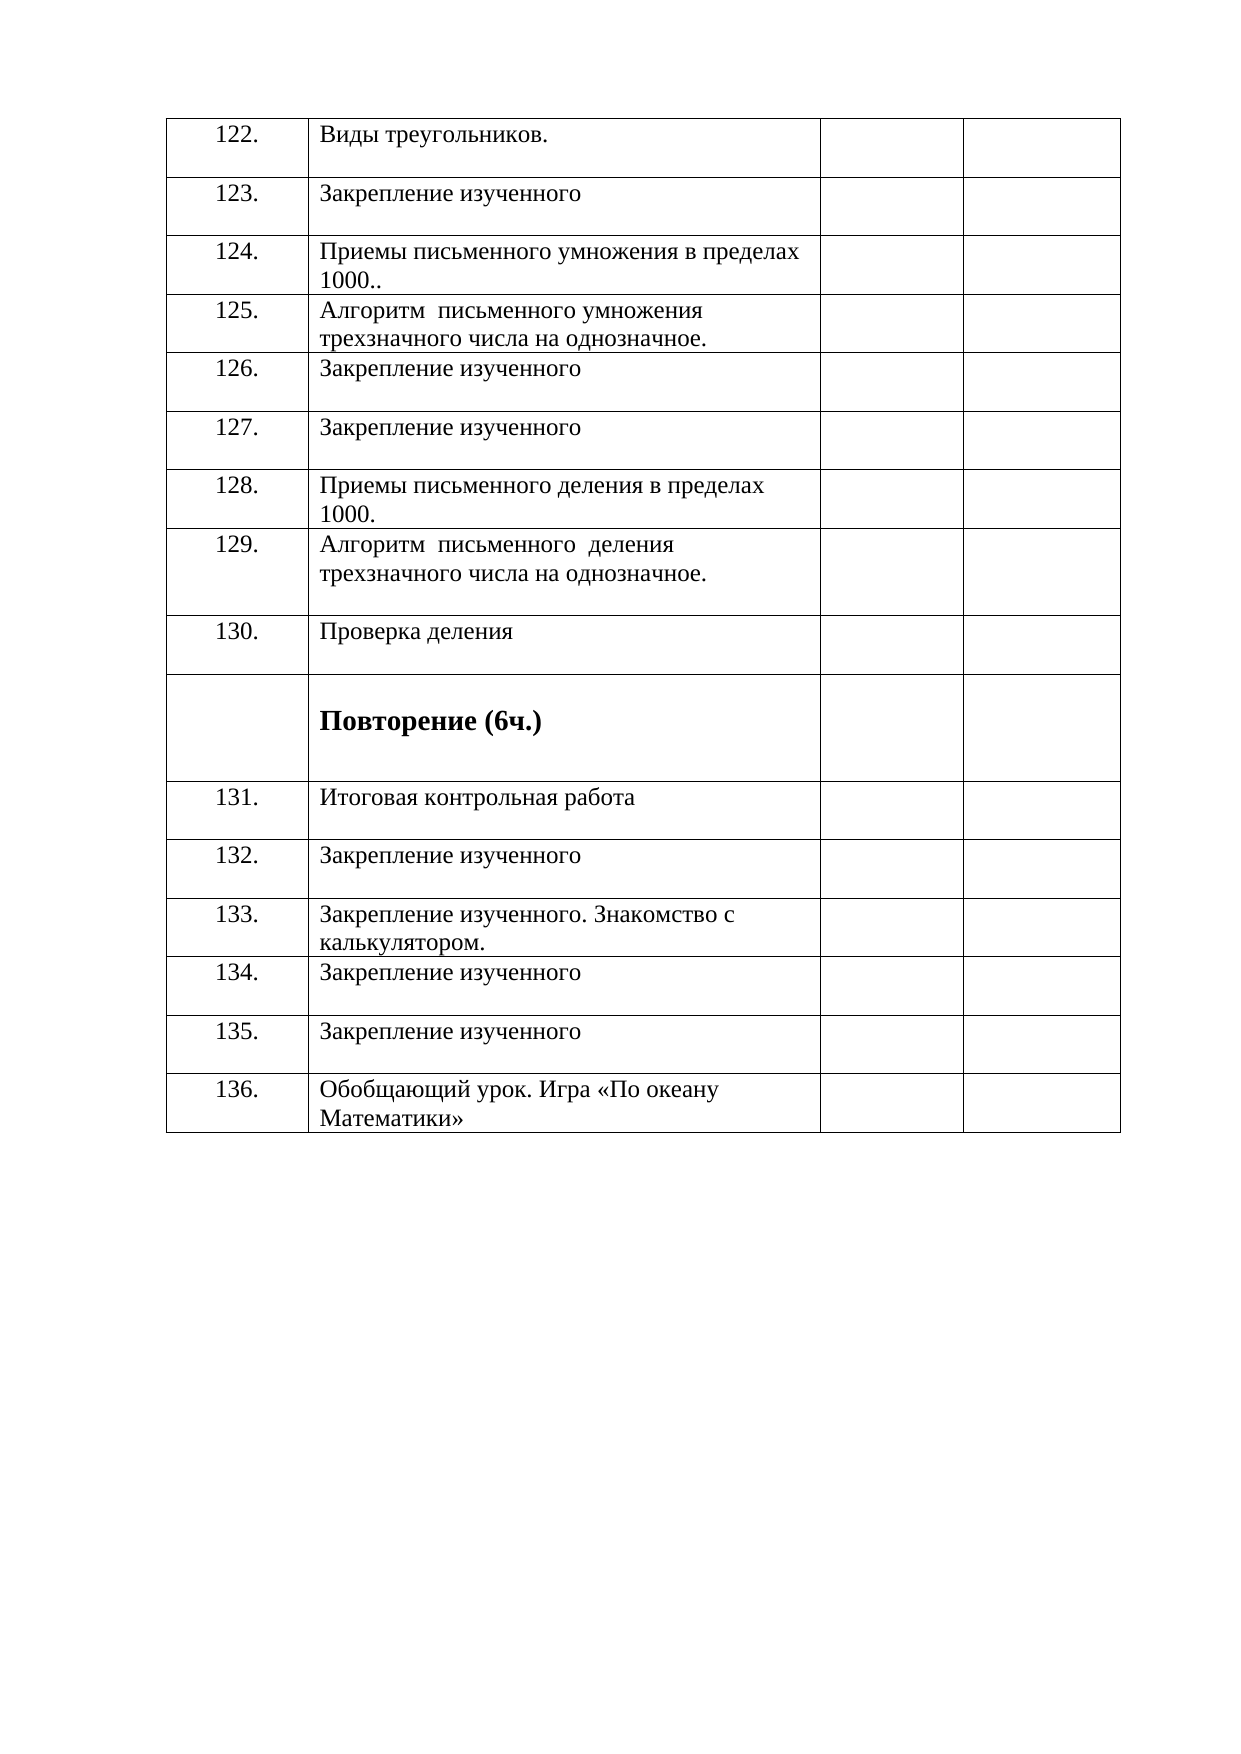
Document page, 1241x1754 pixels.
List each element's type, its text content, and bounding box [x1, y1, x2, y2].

table_cell [821, 1074, 963, 1132]
table_cell [964, 840, 1120, 898]
table_cell [821, 840, 963, 898]
table_cell [167, 840, 308, 898]
table_cell [167, 412, 308, 469]
table_cell [821, 529, 963, 615]
table_cell [167, 295, 308, 352]
table_cell Закрепление изученного [309, 412, 820, 469]
table_cell [821, 1016, 963, 1073]
table_cell [821, 675, 963, 781]
table_cell [167, 178, 308, 235]
table_cell [821, 470, 963, 528]
table_cell [167, 675, 308, 781]
table_cell [167, 470, 308, 528]
table_cell [821, 899, 963, 956]
table_cell [821, 119, 963, 177]
table_cell Итоговая контрольная работа [309, 782, 820, 839]
table_cell [964, 957, 1120, 1015]
table_cell [821, 178, 963, 235]
table_cell [964, 616, 1120, 674]
table_cell Закрепление изученного [309, 840, 820, 898]
table_cell Закрепление изученного [309, 1016, 820, 1073]
table_cell [167, 616, 308, 674]
table_cell Закрепление изученного. Знакомство с калькулятором. [309, 899, 820, 956]
table_cell [964, 1074, 1120, 1132]
table_cell Алгоритм письменного деления трехзначного числа на однозначное. [309, 529, 820, 615]
table_cell [964, 675, 1120, 781]
table_cell [167, 529, 308, 615]
table_cell [167, 236, 308, 294]
table_cell Закрепление изученного [309, 957, 820, 1015]
table_cell [964, 899, 1120, 956]
table_cell Повторение (6ч.) [309, 675, 820, 781]
table_cell Закрепление изученного [309, 353, 820, 411]
table_cell [964, 236, 1120, 294]
table_cell Проверка деления [309, 616, 820, 674]
table_cell [167, 1016, 308, 1073]
table_cell [167, 899, 308, 956]
table_cell [964, 295, 1120, 352]
table_cell [821, 412, 963, 469]
table_cell [821, 616, 963, 674]
table_cell [821, 782, 963, 839]
table_cell [964, 412, 1120, 469]
table_cell Алгоритм письменного умножения трехзначного числа на однозначное. [309, 295, 820, 352]
table_cell [821, 353, 963, 411]
table_cell Приемы письменного умножения в пределах 1000.. [309, 236, 820, 294]
table_cell [964, 119, 1120, 177]
table_cell Виды треугольников. [309, 119, 820, 177]
table_cell [167, 957, 308, 1015]
table_cell [167, 119, 308, 177]
table_cell [964, 470, 1120, 528]
table_cell Обобщающий урок. Игра «По океану Математики» [309, 1074, 820, 1132]
table_cell [821, 295, 963, 352]
table_cell [964, 782, 1120, 839]
table_cell [167, 1074, 308, 1132]
table_cell Приемы письменного деления в пределах 1000. [309, 470, 820, 528]
table_cell [964, 529, 1120, 615]
table_cell [167, 353, 308, 411]
table_cell [964, 1016, 1120, 1073]
table_cell [821, 957, 963, 1015]
table_cell [964, 178, 1120, 235]
table_cell [821, 236, 963, 294]
table_cell [167, 782, 308, 839]
table_cell [964, 353, 1120, 411]
table_cell Закрепление изученного [309, 178, 820, 235]
